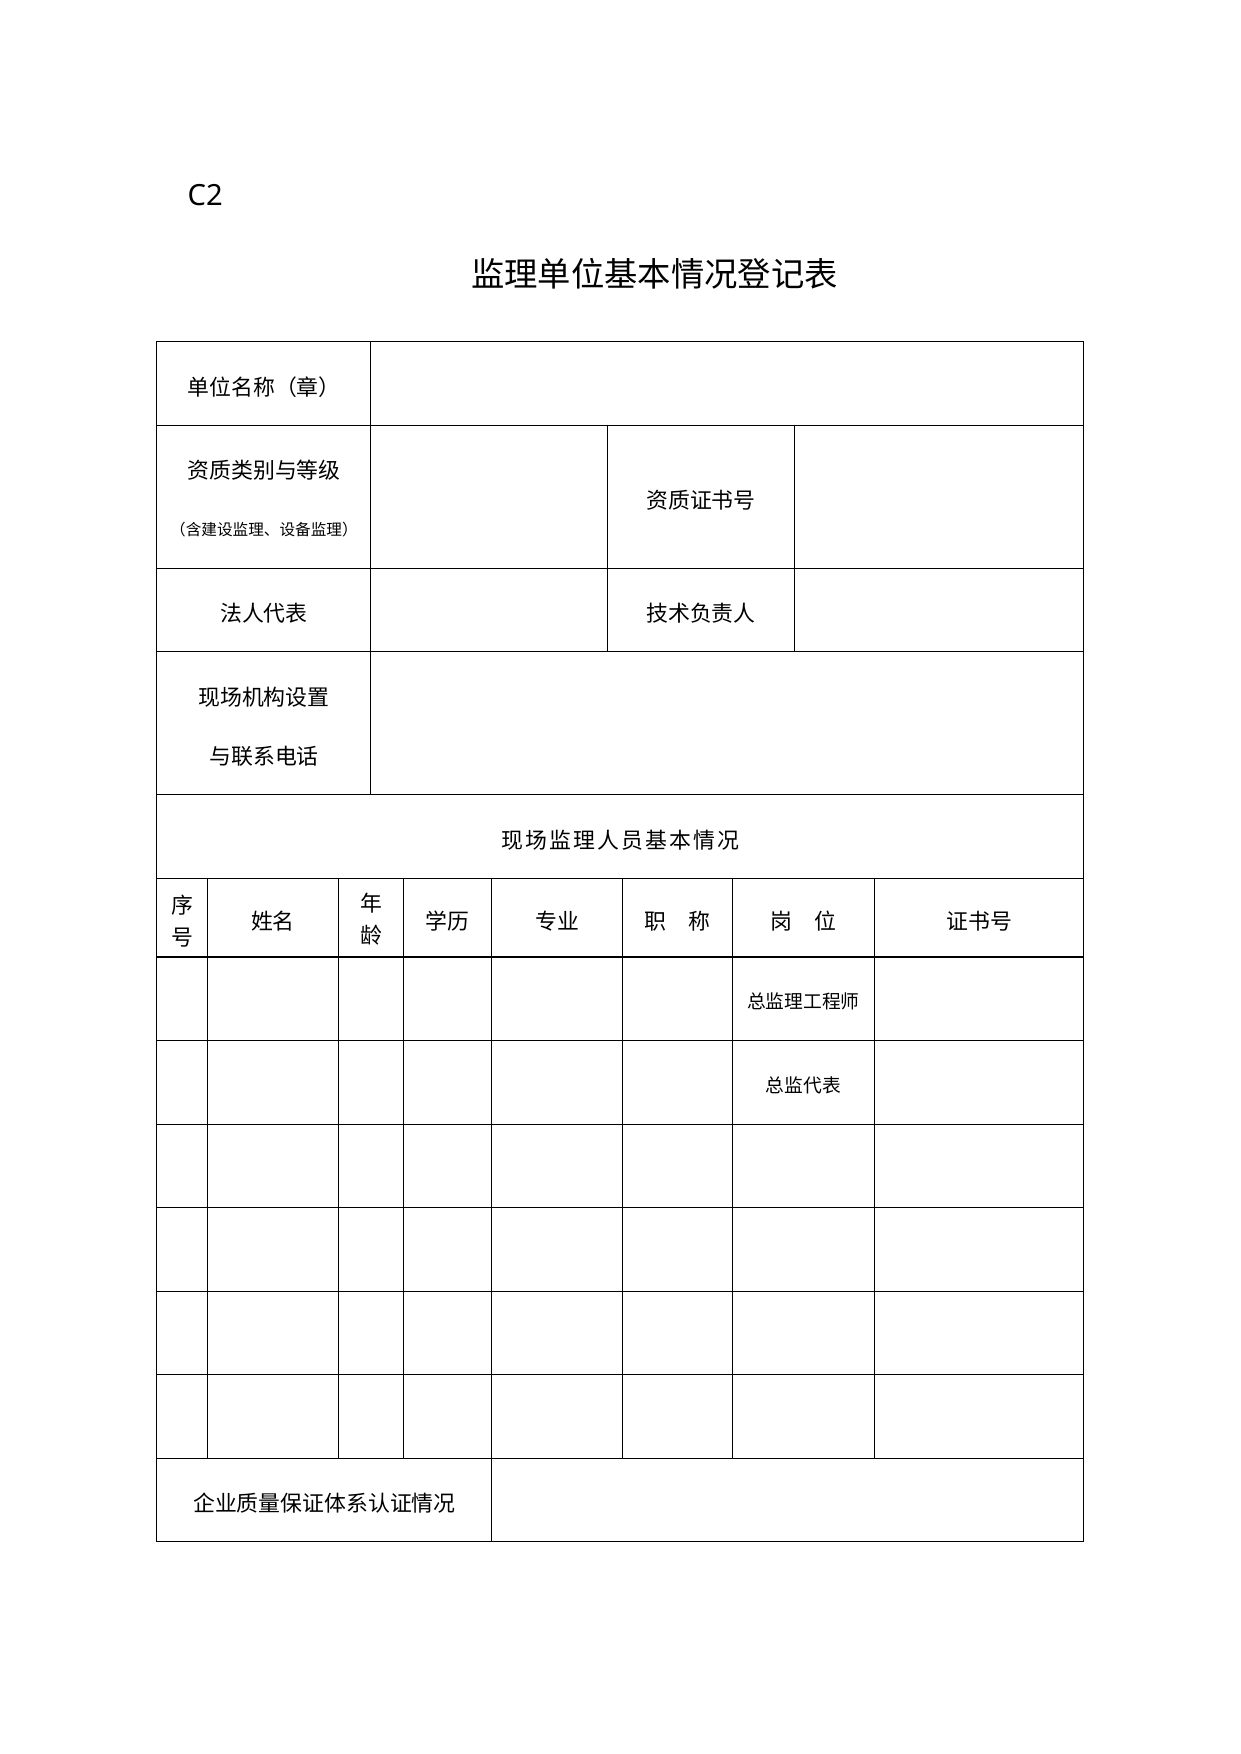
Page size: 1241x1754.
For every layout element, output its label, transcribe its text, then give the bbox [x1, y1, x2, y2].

table_header 单位名称（章） [157, 342, 370, 424]
table_cell [339, 1375, 403, 1458]
table_cell [623, 1375, 732, 1458]
table_cell [339, 958, 403, 1040]
table_cell [404, 1041, 491, 1123]
table_cell [875, 1041, 1083, 1123]
table_cell 序号 [157, 879, 207, 956]
table_cell 现场监理人员基本情况 [157, 795, 1083, 878]
table_cell [208, 958, 338, 1040]
table_cell 技术负责人 [608, 569, 794, 651]
table_cell [623, 1208, 732, 1291]
table_cell [404, 1292, 491, 1374]
table_cell [492, 1375, 622, 1458]
table_cell [875, 958, 1083, 1040]
table_cell 资质类别与等级 （含建设监理、设备监理） [157, 426, 370, 568]
table_cell [875, 1375, 1083, 1458]
table_cell [157, 1208, 207, 1291]
table_cell [492, 1125, 622, 1207]
table_cell [623, 1041, 732, 1123]
table_cell [371, 426, 607, 568]
table_cell [492, 1459, 1083, 1541]
table_cell [492, 1208, 622, 1291]
table_cell [875, 1125, 1083, 1207]
table_cell 专业 [492, 879, 622, 956]
text C2 [187, 162, 1053, 227]
table_cell [404, 1125, 491, 1207]
table_cell [404, 958, 491, 1040]
table_cell [623, 1125, 732, 1207]
table_cell [795, 426, 1083, 568]
table_cell [339, 1208, 403, 1291]
table_cell 学历 [404, 879, 491, 956]
table_cell [492, 1041, 622, 1123]
table_cell [795, 569, 1083, 651]
table_cell [371, 652, 1083, 794]
table_cell [733, 1125, 874, 1207]
table_cell 企业质量保证体系认证情况 [157, 1459, 491, 1541]
table_cell 资质证书号 [608, 426, 794, 568]
table_cell 总监理工程师 [733, 958, 874, 1040]
table_cell [157, 958, 207, 1040]
table_cell [404, 1375, 491, 1458]
table_cell [623, 958, 732, 1040]
table_cell 现场机构设置 与联系电话 [157, 652, 370, 794]
table_cell [404, 1208, 491, 1291]
table_cell [492, 958, 622, 1040]
table_cell [157, 1375, 207, 1458]
table_cell 证书号 [875, 879, 1083, 956]
table_cell [339, 1125, 403, 1207]
table_cell 年龄 [339, 879, 403, 956]
table_cell [157, 1041, 207, 1123]
table_cell [733, 1208, 874, 1291]
table_cell [157, 1125, 207, 1207]
table_header [371, 342, 1083, 424]
table_cell 姓名 [208, 879, 338, 956]
table_cell 职 称 [623, 879, 732, 956]
table_cell [208, 1125, 338, 1207]
table_cell [875, 1208, 1083, 1291]
table_cell [208, 1208, 338, 1291]
table_cell 岗 位 [733, 879, 874, 956]
table_cell [371, 569, 607, 651]
table_cell 总监代表 [733, 1041, 874, 1123]
table_cell [157, 1292, 207, 1374]
table_cell [733, 1375, 874, 1458]
table_cell [339, 1041, 403, 1123]
table_cell [339, 1292, 403, 1374]
table_cell [208, 1041, 338, 1123]
table_cell 法人代表 [157, 569, 370, 651]
table_cell [492, 1292, 622, 1374]
table_cell [208, 1375, 338, 1458]
table_cell [733, 1292, 874, 1374]
text 监理单位基本情况登记表 [187, 239, 1053, 304]
table_cell [875, 1292, 1083, 1374]
table_cell [623, 1292, 732, 1374]
table_cell [208, 1292, 338, 1374]
